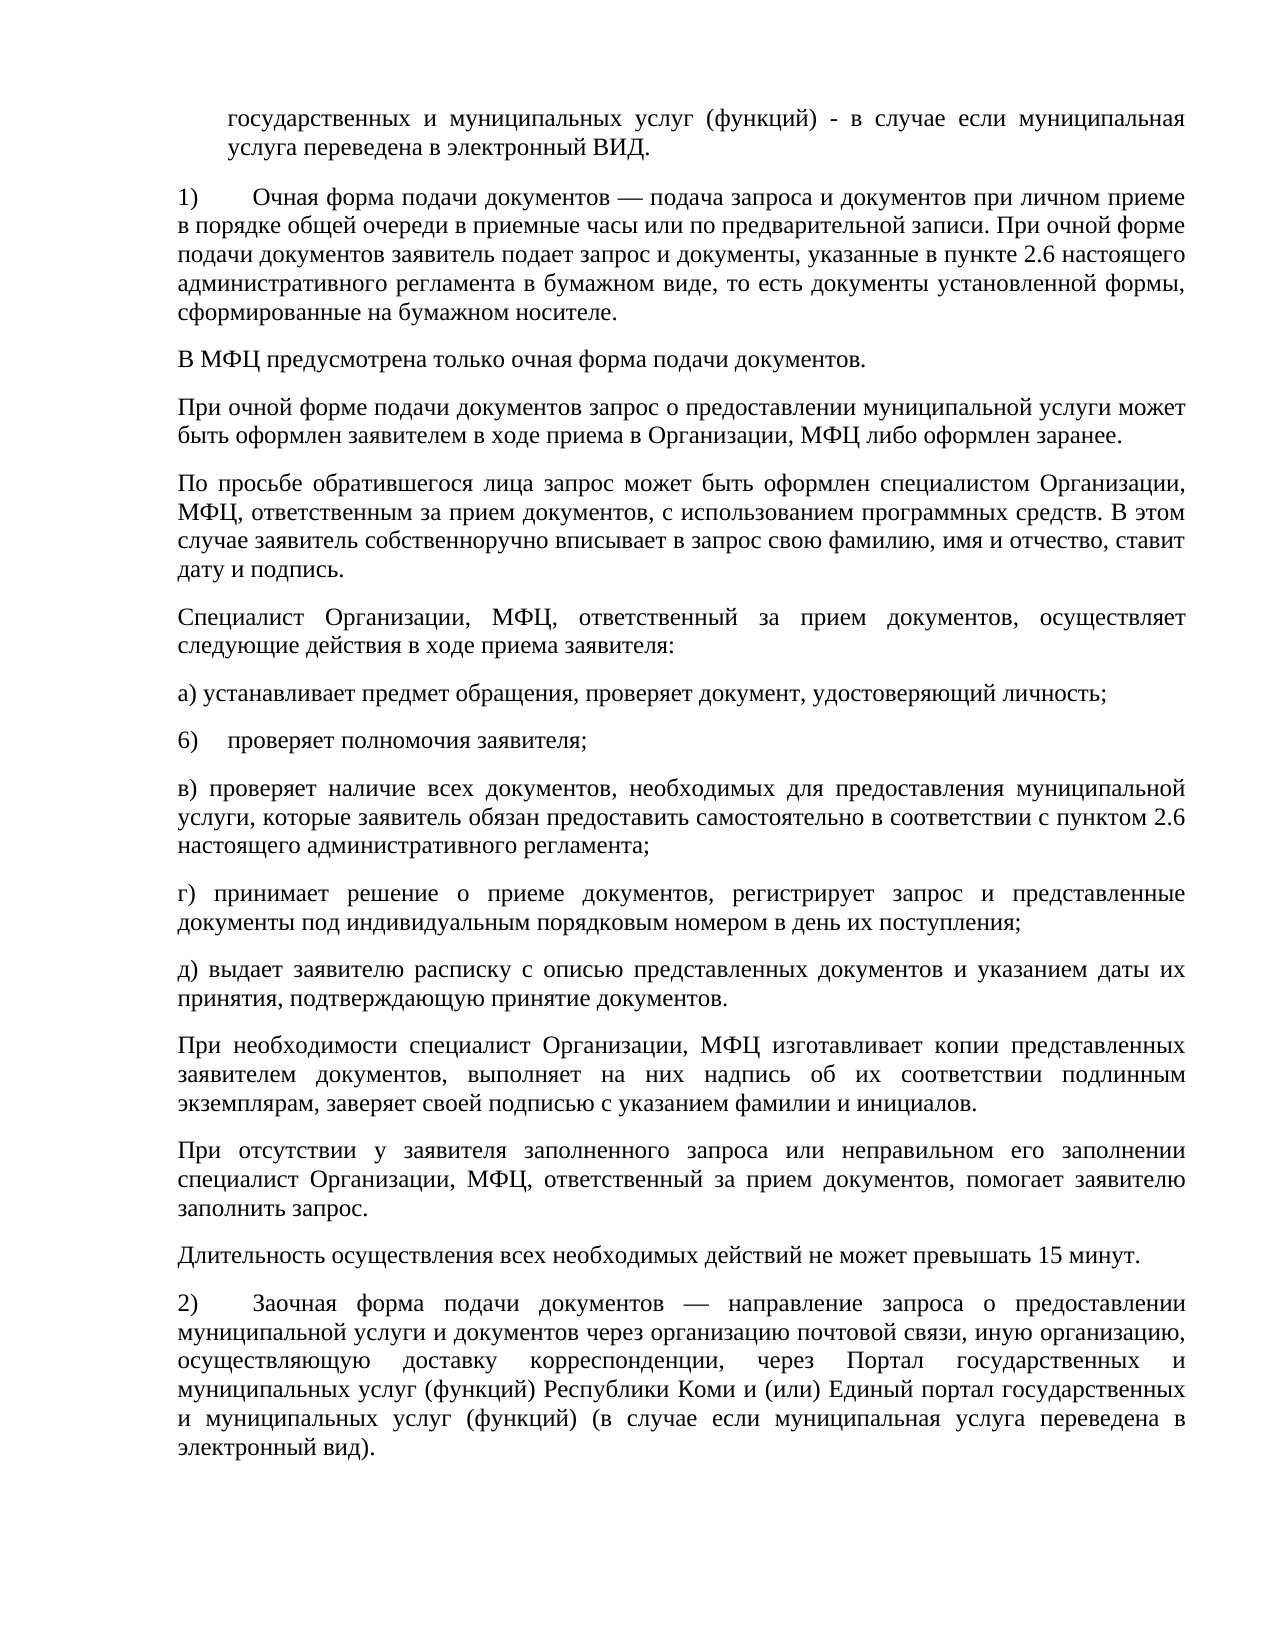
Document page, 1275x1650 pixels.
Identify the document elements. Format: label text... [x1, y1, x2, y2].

text а) устанавливает предмет обращения, проверяет документ, удостоверяющий личность; [177, 678, 1186, 707]
text д) выдает заявителю расписку с описью представленных документов и указанием даты их принятия, подтверждающую принятие документов. [177, 954, 1186, 1012]
text В МФЦ предусмотрена только очная форма подачи документов. [177, 344, 1186, 373]
text в) проверяет наличие всех документов, необходимых для предоставления муниципальной услуги, которые заявитель обязан предоставить самостоятельно в соответствии с пунктом 2.6 настоящего административного регламента; [177, 773, 1186, 859]
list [177, 103, 1186, 161]
text Длительность осуществления всех необходимых действий не может превышать 15 минут. [177, 1241, 1186, 1269]
list проверяет полномочия заявителя; [177, 726, 1186, 754]
text Специалист Организации, МФЦ, ответственный за прием документов, осуществляет следующие действия в ходе приема заявителя: [177, 602, 1186, 659]
text При необходимости специалист Организации, МФЦ изготавливает копии представленных заявителем документов, выполняет на них надпись об их соответствии подлинным экземплярам, заверяет своей подписью с указанием фамилии и инициалов. [177, 1031, 1186, 1117]
text При отсутствии у заявителя заполненного запроса или неправильном его заполнении специалист Организации, МФЦ, ответственный за прием документов, помогает заявителю заполнить запрос. [177, 1136, 1186, 1222]
text При очной форме подачи документов запрос о предоставлении муниципальной услуги может быть оформлен заявителем в ходе приема в Организации, МФЦ либо оформлен заранее. [177, 392, 1186, 449]
text По просьбе обратившегося лица запрос может быть оформлен специалистом Организации, МФЦ, ответственным за прием документов, с использованием программных средств. В этом случае заявитель собственноручно вписывает в запрос свою фамилию, имя и отчество, ставит дату и подпись. [177, 468, 1186, 583]
text г) принимает решение о приеме документов, регистрирует запрос и представленные документы под индивидуальным порядковым номером в день их поступления; [177, 878, 1186, 936]
list Очная форма подачи документов — подача запроса и документов при личном приеме в порядке общей очереди в приемные часы или по предварительной записи. При очной форме подачи документов заявитель подает запрос и документы, указанные в пункте 2.6 настоящего административного регламента в бумажном виде, то есть документы установленной формы, сформированные на бумажном носителе. [177, 182, 1186, 326]
list Заочная форма подачи документов — направление запроса о предоставлении муниципальной услуги и документов через организацию почтовой связи, иную организацию, осуществляющую доставку корреспонденции, через Портал государственных и муниципальных услуг (функций) Республики Коми и (или) Единый портал государственных и муниципальных услуг (функций) (в случае если муниципальная услуга переведена в электронный вид). [177, 1288, 1186, 1461]
